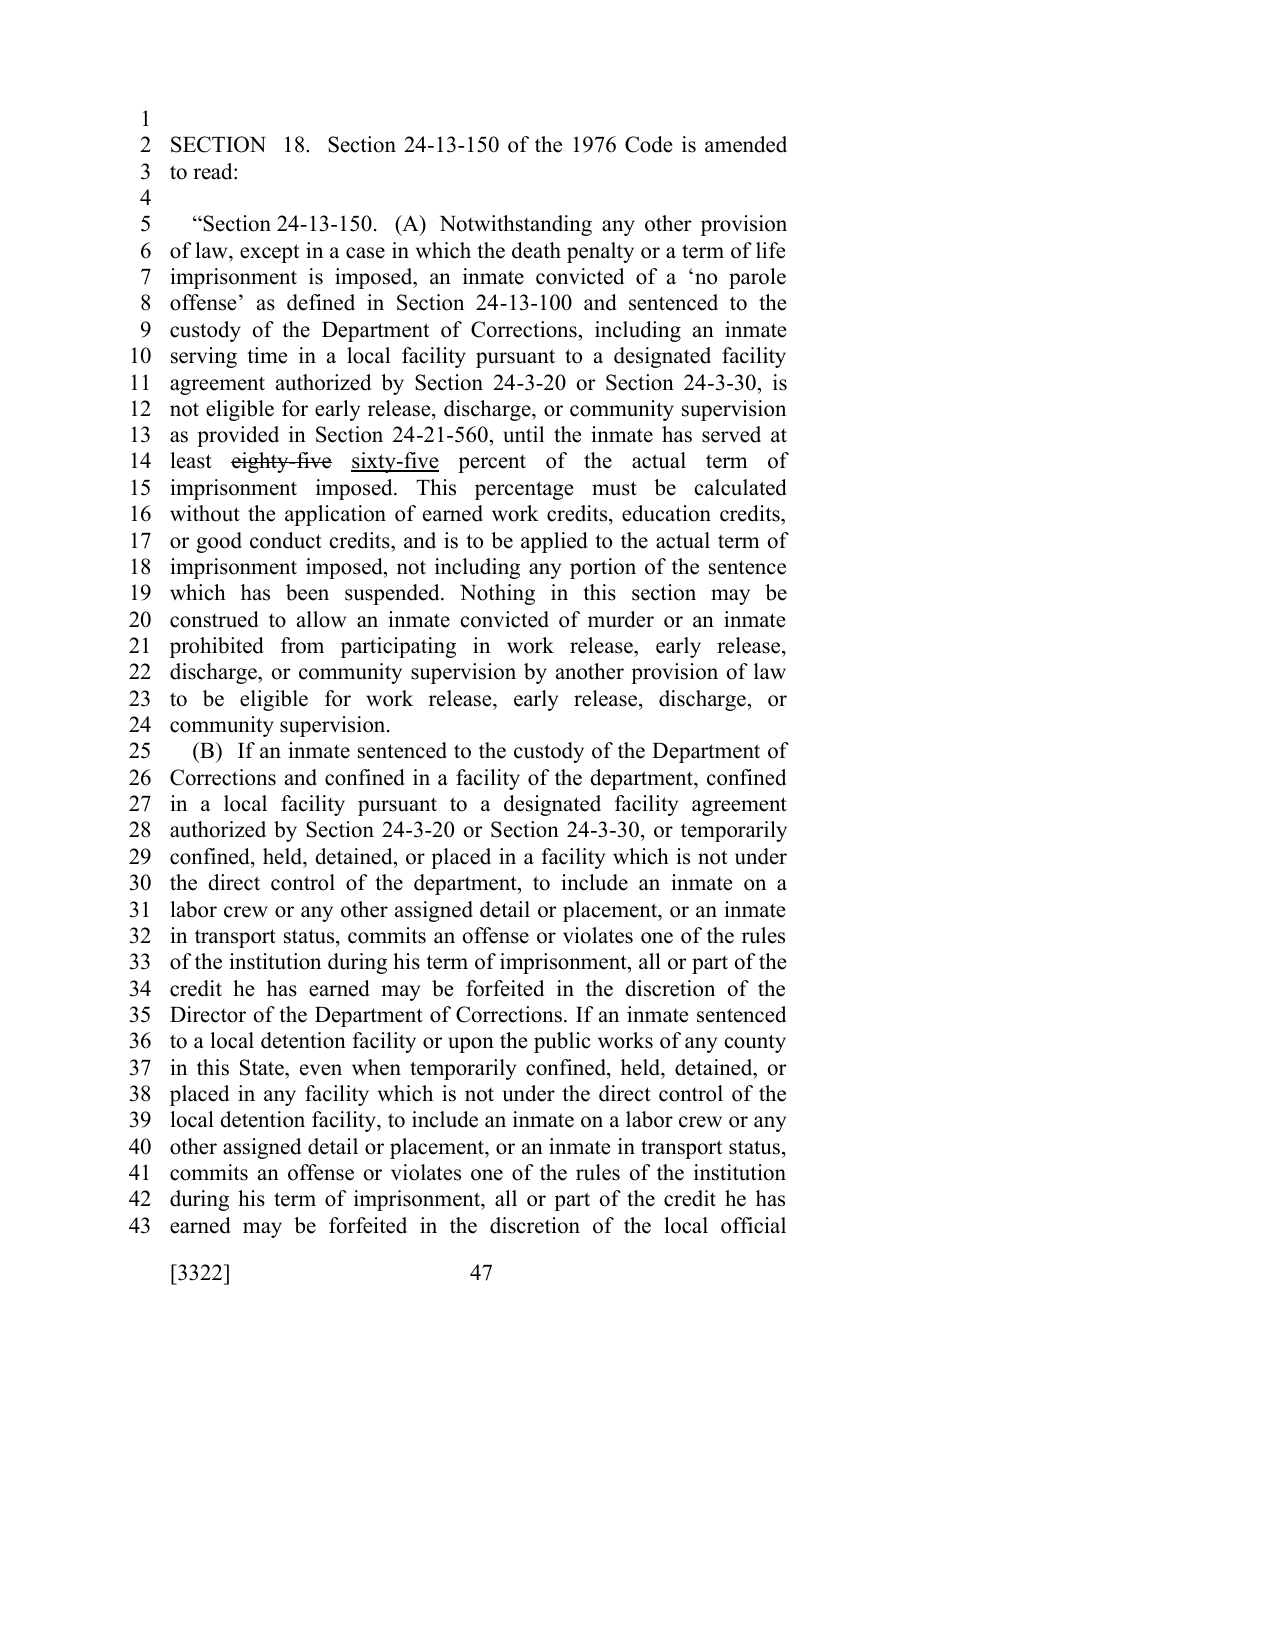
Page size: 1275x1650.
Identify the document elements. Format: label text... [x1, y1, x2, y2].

text SECTION 18. Section 24-13-150 of the 1976 Code is amended to read: [169, 131, 787, 184]
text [169, 737, 787, 1238]
text “Section 24-13-150. (A) Notwithstanding any other provision of law, except in a case in which the death penalty or a term of life imprisonment is imposed, an inmate convicted of a ‘no parole offense’ as defined in Section 24-13-100 and sentenced to the custody of the Department of Corrections, including an inmate serving time in a local facility pursuant to a designated facility agreement authorized by Section 24-3-20 or Section 24-3-30, is not eligible for early release, discharge, or community supervision as provided in Section 24-21-560, until the inmate has served at least eighty-five sixty-five percent of the actual term of imprisonment imposed. This percentage must be calculated without the application of earned work credits, education credits, or good conduct credits, and is to be applied to the actual term of imprisonment imposed, not including any portion of the sentence which has been suspended. Nothing in this section may be construed to allow an inmate convicted of murder or an inmate prohibited from participating in work release, early release, discharge, or community supervision by another provision of law to be eligible for work release, early release, discharge, or community supervision. [169, 210, 787, 737]
